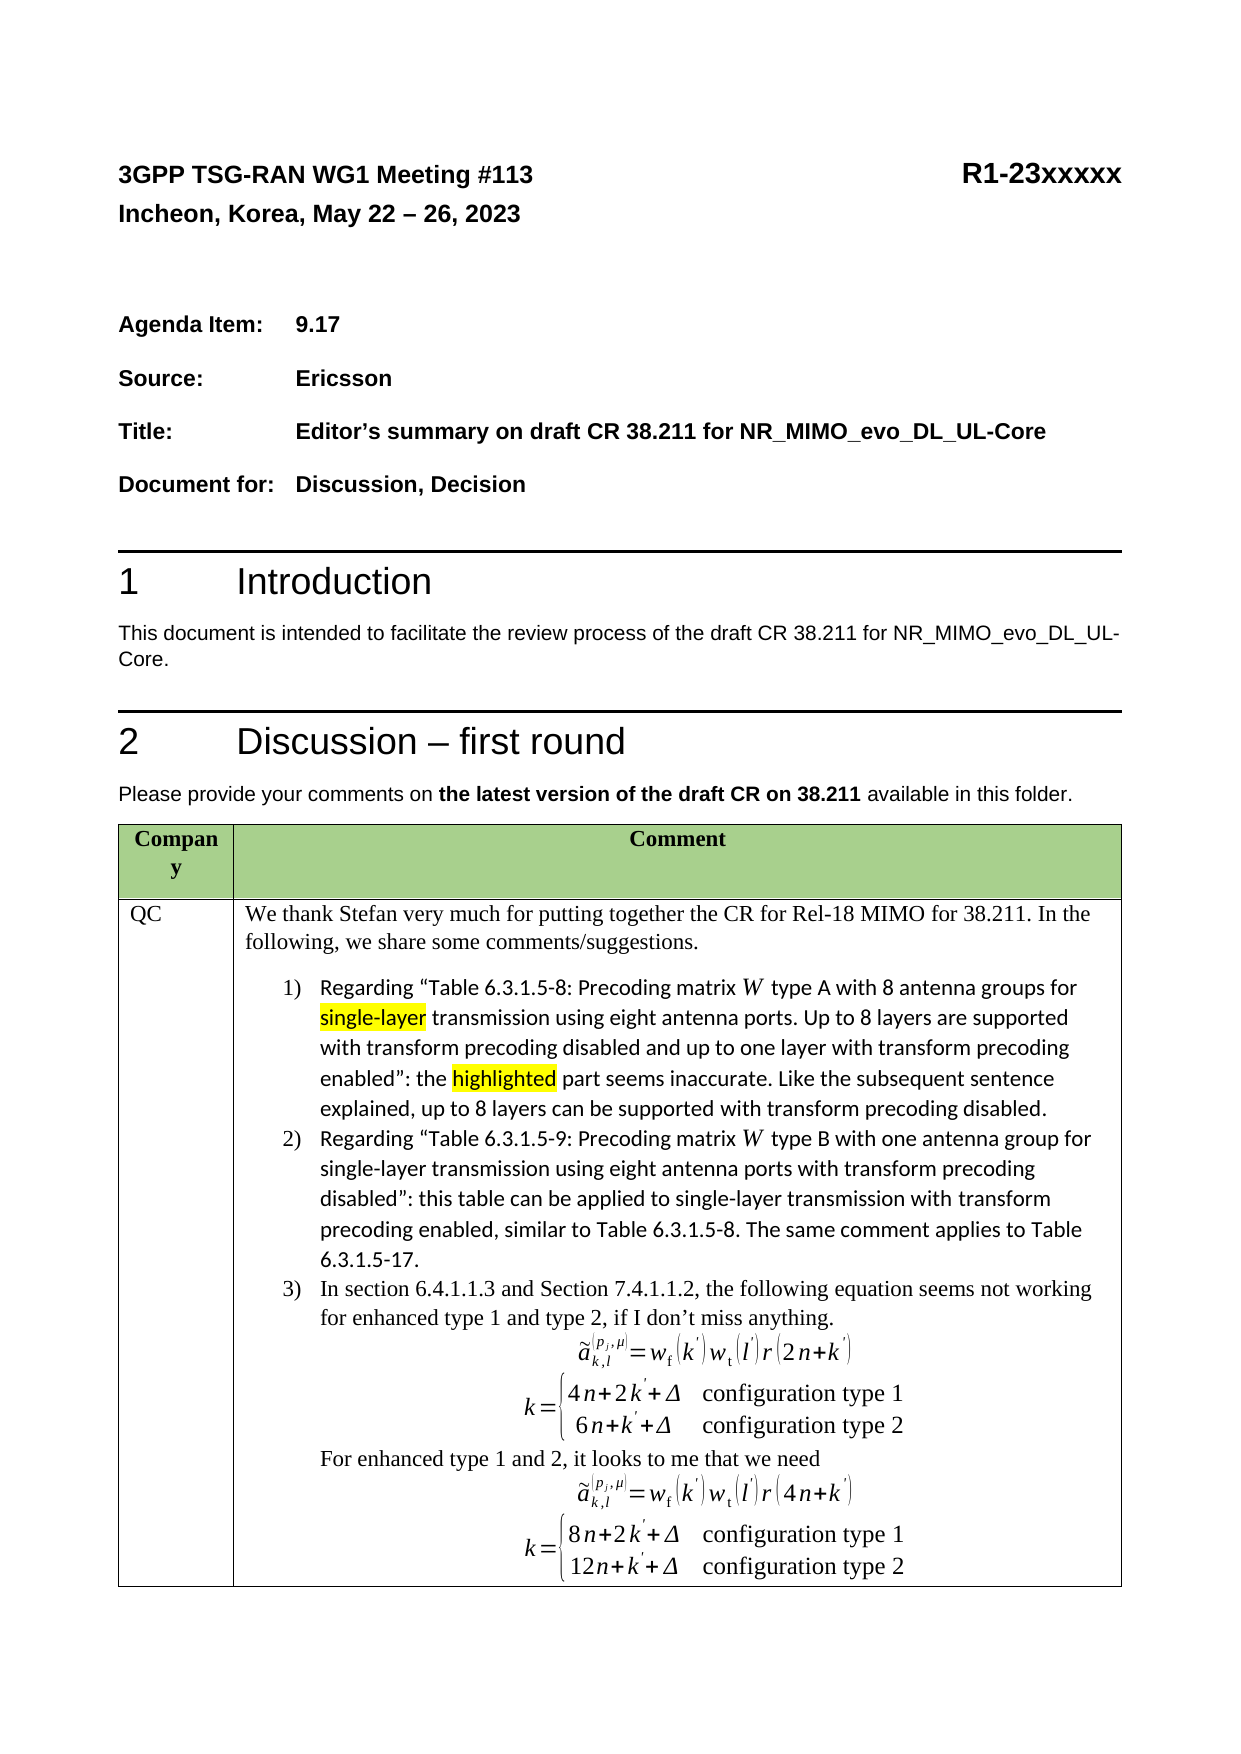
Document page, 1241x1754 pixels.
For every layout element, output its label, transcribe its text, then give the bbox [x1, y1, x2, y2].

text Agenda Item: 9.17 [118, 311, 1122, 337]
text Document for: Discussion, Decision [118, 471, 1122, 498]
text 3GPP TSG-RAN WG1 Meeting #113 R1-23xxxxx [118, 157, 1122, 190]
table_header Company [119, 825, 233, 898]
text Incheon, Korea, May 22 – 26, 2023 [118, 199, 1122, 228]
subtitle 2 Discussion – first round [118, 713, 1122, 763]
table_header Comment [234, 825, 1121, 898]
table_cell QC [119, 900, 233, 1586]
text Please provide your comments on the latest version of the draft CR on 38.211 available in this folder. [118, 781, 1122, 805]
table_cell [234, 900, 1121, 1586]
text This document is intended to facilitate the review process of the draft CR 38.211 for NR_MIMO_evo_DL_UL-Core. [118, 621, 1122, 671]
text Title: Editor’s summary on draft CR 38.211 for NR_MIMO_evo_DL_UL-Core [118, 418, 1122, 444]
subtitle 1 Introduction [118, 553, 1122, 602]
text Source: Ericsson [118, 364, 1122, 391]
